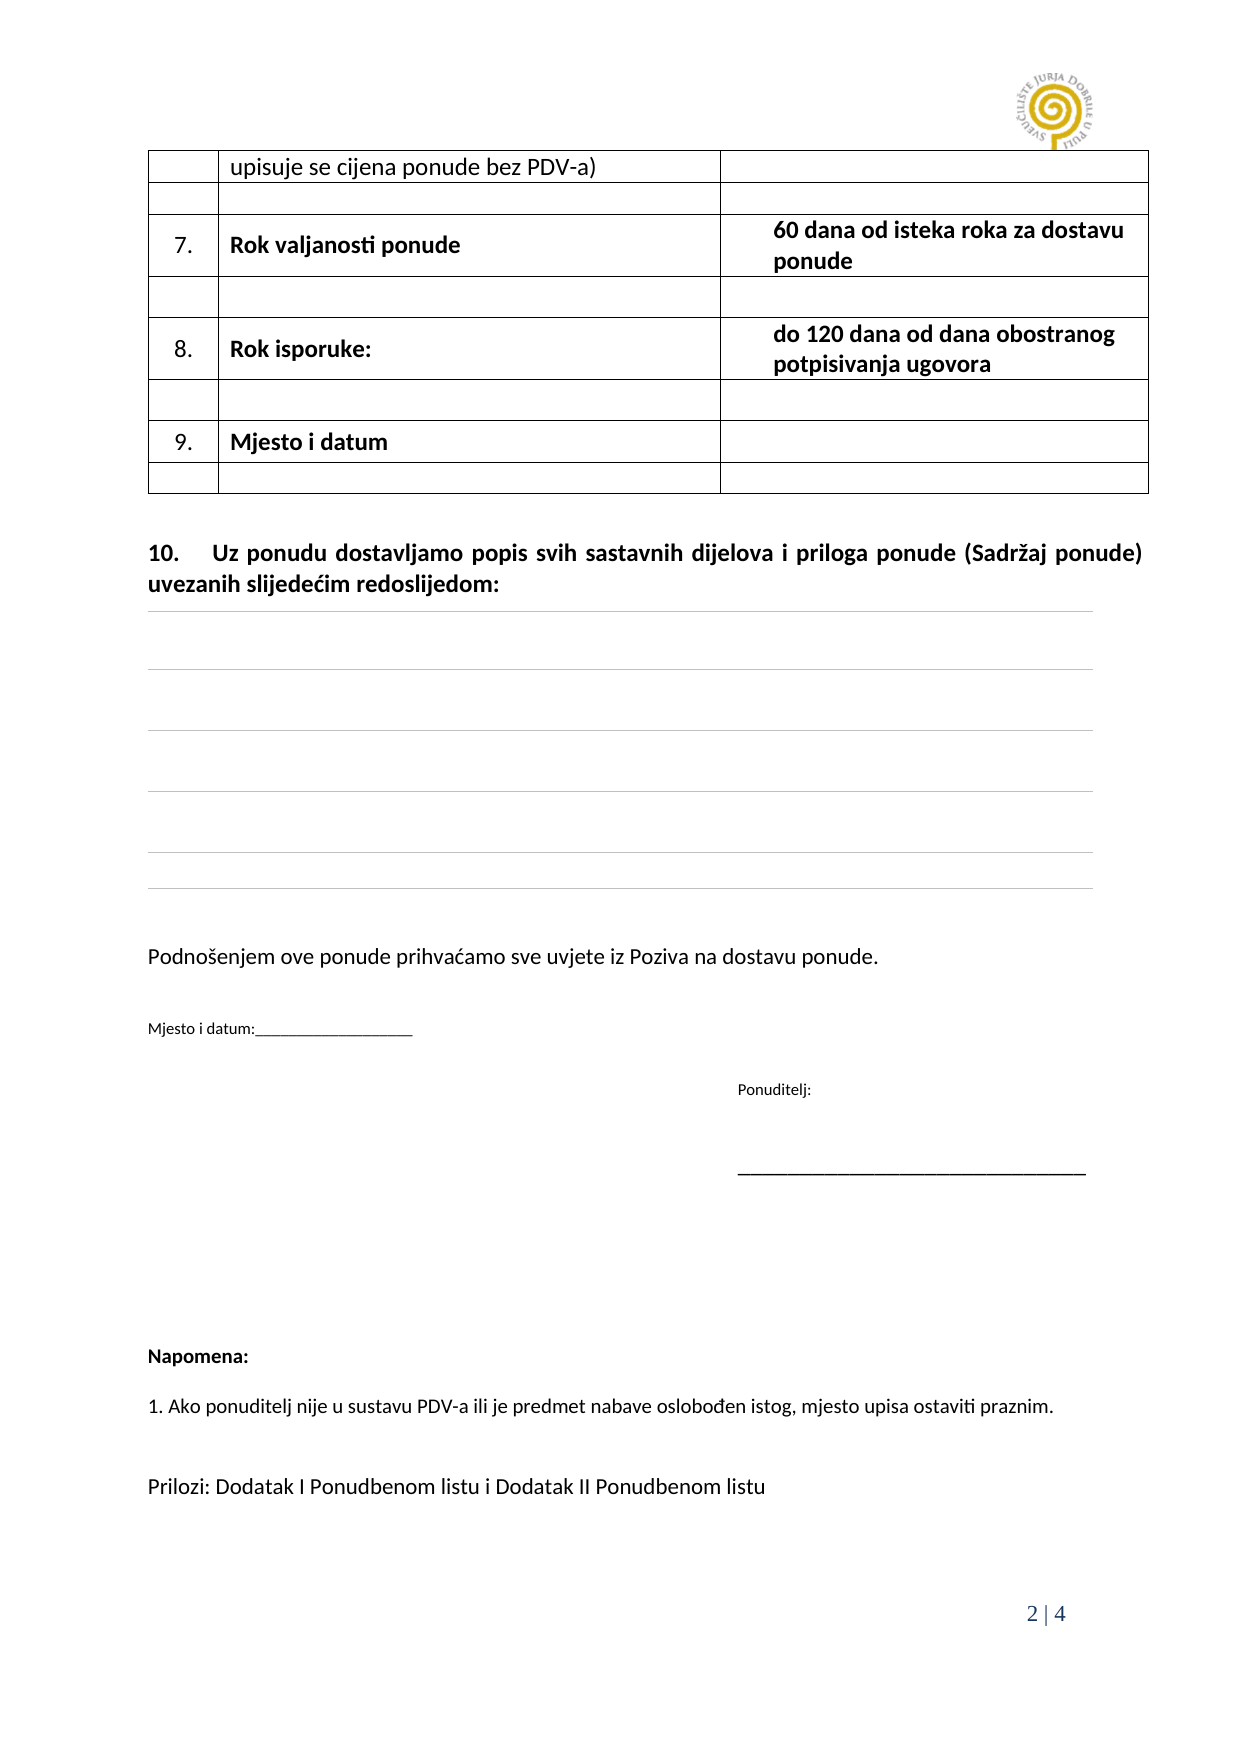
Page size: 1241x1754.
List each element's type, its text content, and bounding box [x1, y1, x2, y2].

table_cell [149, 380, 218, 420]
table_cell 8. [149, 318, 218, 379]
text 10. Uz ponudu dostavljamo popis svih sastavnih dijelova i priloga ponude (Sadržaj ponude) uvezanih slijedećim redoslijedom: [148, 537, 1144, 598]
table_cell Mjesto i datum [219, 421, 720, 462]
table_cell 60 dana od isteka roka za dostavu ponude [721, 215, 1148, 276]
table_cell [219, 183, 720, 213]
text 1. Ako ponuditelj nije u sustavu PDV-a ili je predmet nabave oslobođen istog, mjesto upisa ostaviti praznim. [148, 1393, 1093, 1419]
text Podnošenjem ove ponude prihvaćamo sve uvjete iz Poziva na dostavu ponude. [148, 942, 1093, 970]
table_cell [219, 463, 720, 493]
text ____________________________ [664, 1148, 1093, 1179]
text Ponuditelj: [148, 1079, 1093, 1100]
text Prilozi: Dodatak I Ponudbenom listu i Dodatak II Ponudbenom listu [148, 1472, 1093, 1500]
table_cell [721, 277, 1148, 317]
table_cell 6. [149, 151, 218, 182]
table_cell [721, 463, 1148, 493]
table_cell Cijena ponude u kunama s porezom na dodanu vrijednost - brojkama (ukoliko ponuditelj nije u sustavu PDV-a upisuje se cijena ponude bez PDV-a) [219, 151, 720, 182]
table_cell [721, 421, 1148, 462]
table_cell [721, 380, 1148, 420]
table_cell Rok isporuke: [219, 318, 720, 379]
table_cell [149, 183, 218, 213]
table_cell [721, 183, 1148, 213]
table_cell 7. [149, 215, 218, 276]
table_cell [721, 151, 1148, 182]
table_cell 9. [149, 421, 218, 462]
picture [1016, 73, 1093, 150]
table_cell do 120 dana od dana obostranog potpisivanja ugovora [721, 318, 1148, 379]
table_cell [149, 463, 218, 493]
table_cell [219, 277, 720, 317]
text Mjesto i datum:___________________ [148, 1019, 1093, 1039]
table_cell Rok valjanosti ponude [219, 215, 720, 276]
table_cell [149, 277, 218, 317]
table_cell [219, 380, 720, 420]
text Napomena: [148, 1343, 1093, 1369]
